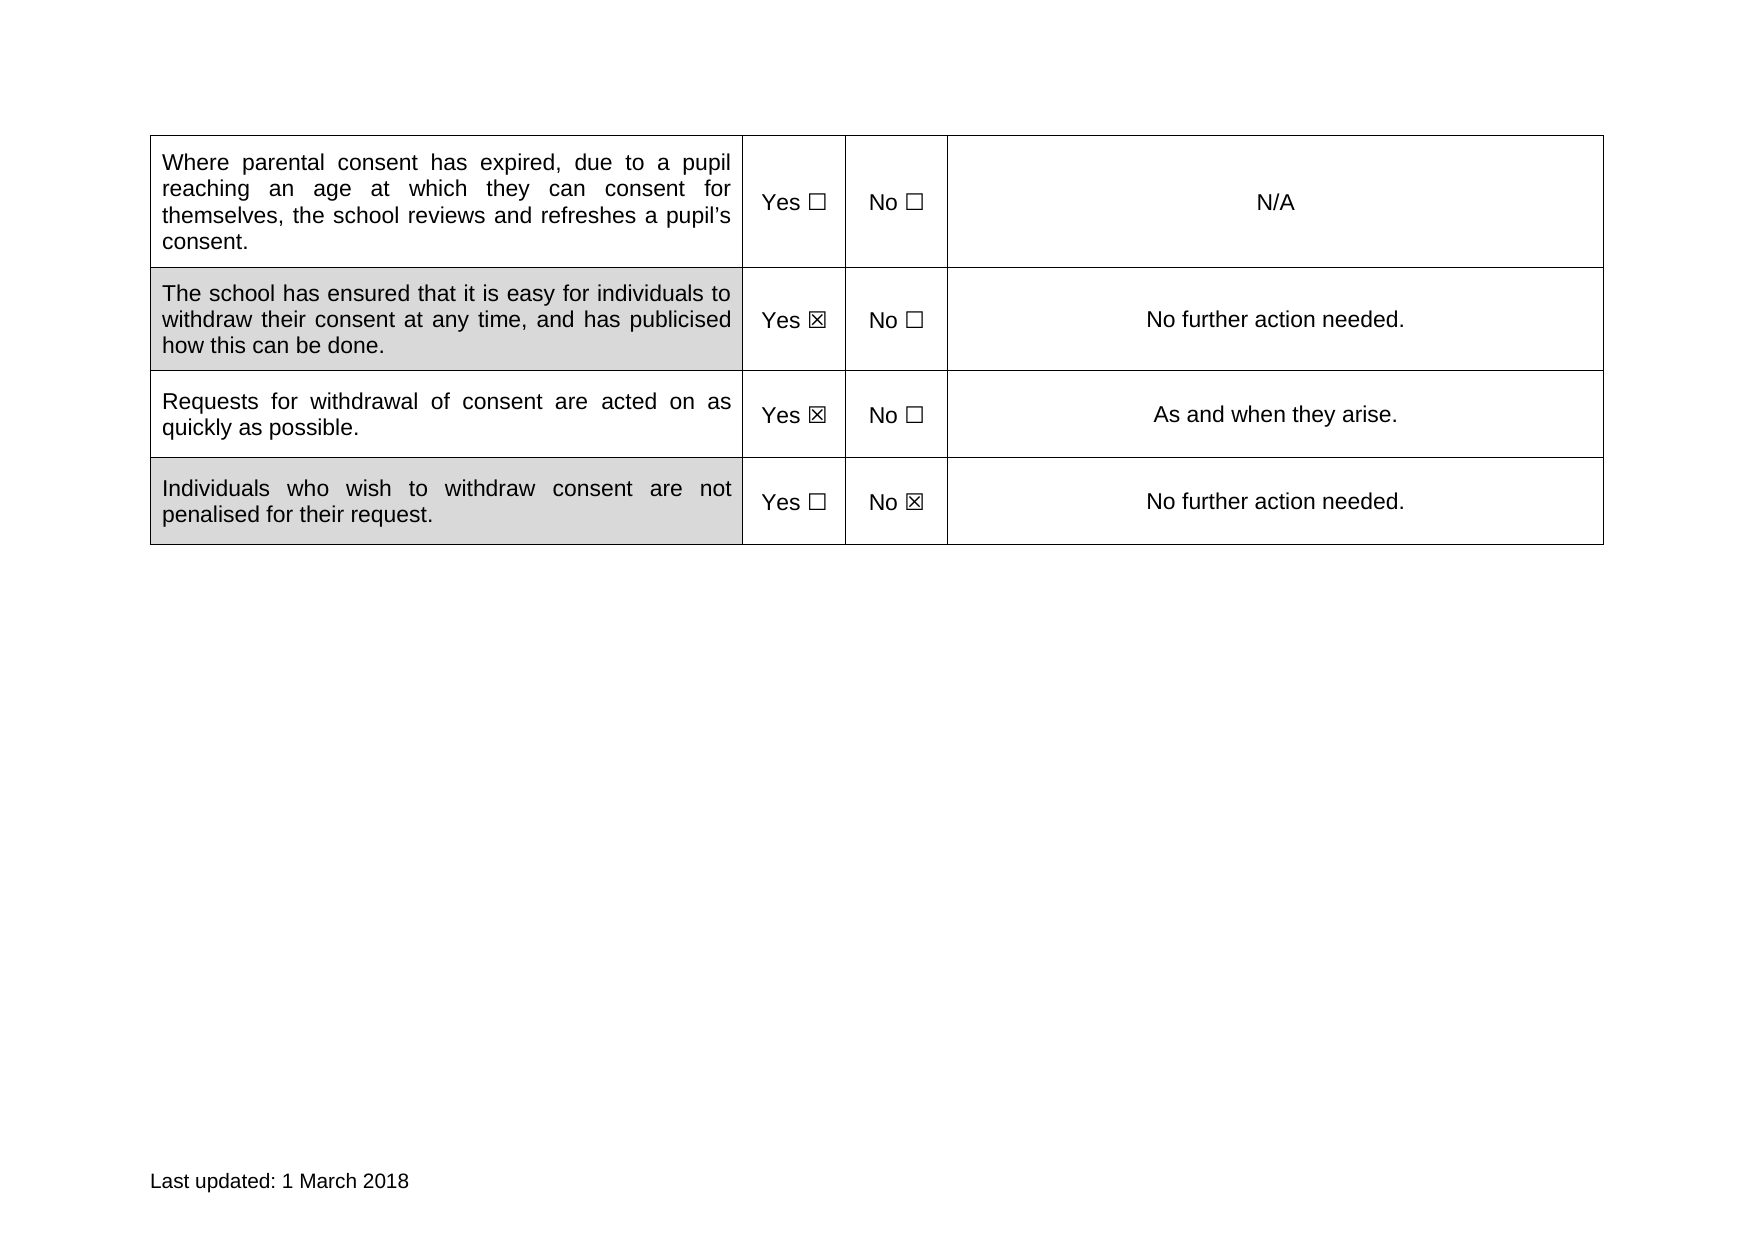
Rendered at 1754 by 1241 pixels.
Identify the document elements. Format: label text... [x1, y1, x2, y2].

table_cell Individuals who wish to withdraw consent are not penalised for their request. [151, 458, 742, 544]
table_cell Yes [743, 371, 845, 457]
table_cell No further action needed. [948, 458, 1603, 544]
table_cell No [846, 268, 947, 370]
table_cell N/A [948, 136, 1603, 267]
table_cell As and when they arise. [948, 371, 1603, 457]
table_cell No [846, 136, 947, 267]
table_cell No [846, 458, 947, 544]
table_cell Yes [743, 268, 845, 370]
table_cell No [846, 371, 947, 457]
table_cell Where parental consent has expired, due to a pupil reaching an age at which they can consent for themselves, the school reviews and refreshes a pupil’s consent. [151, 136, 742, 267]
table_cell Yes [743, 458, 845, 544]
table_cell No further action needed. [948, 268, 1603, 370]
table_cell Requests for withdrawal of consent are acted on as quickly as possible. [151, 371, 742, 457]
table_cell Yes [743, 136, 845, 267]
table_cell The school has ensured that it is easy for individuals to withdraw their consent at any time, and has publicised how this can be done. [151, 268, 742, 370]
